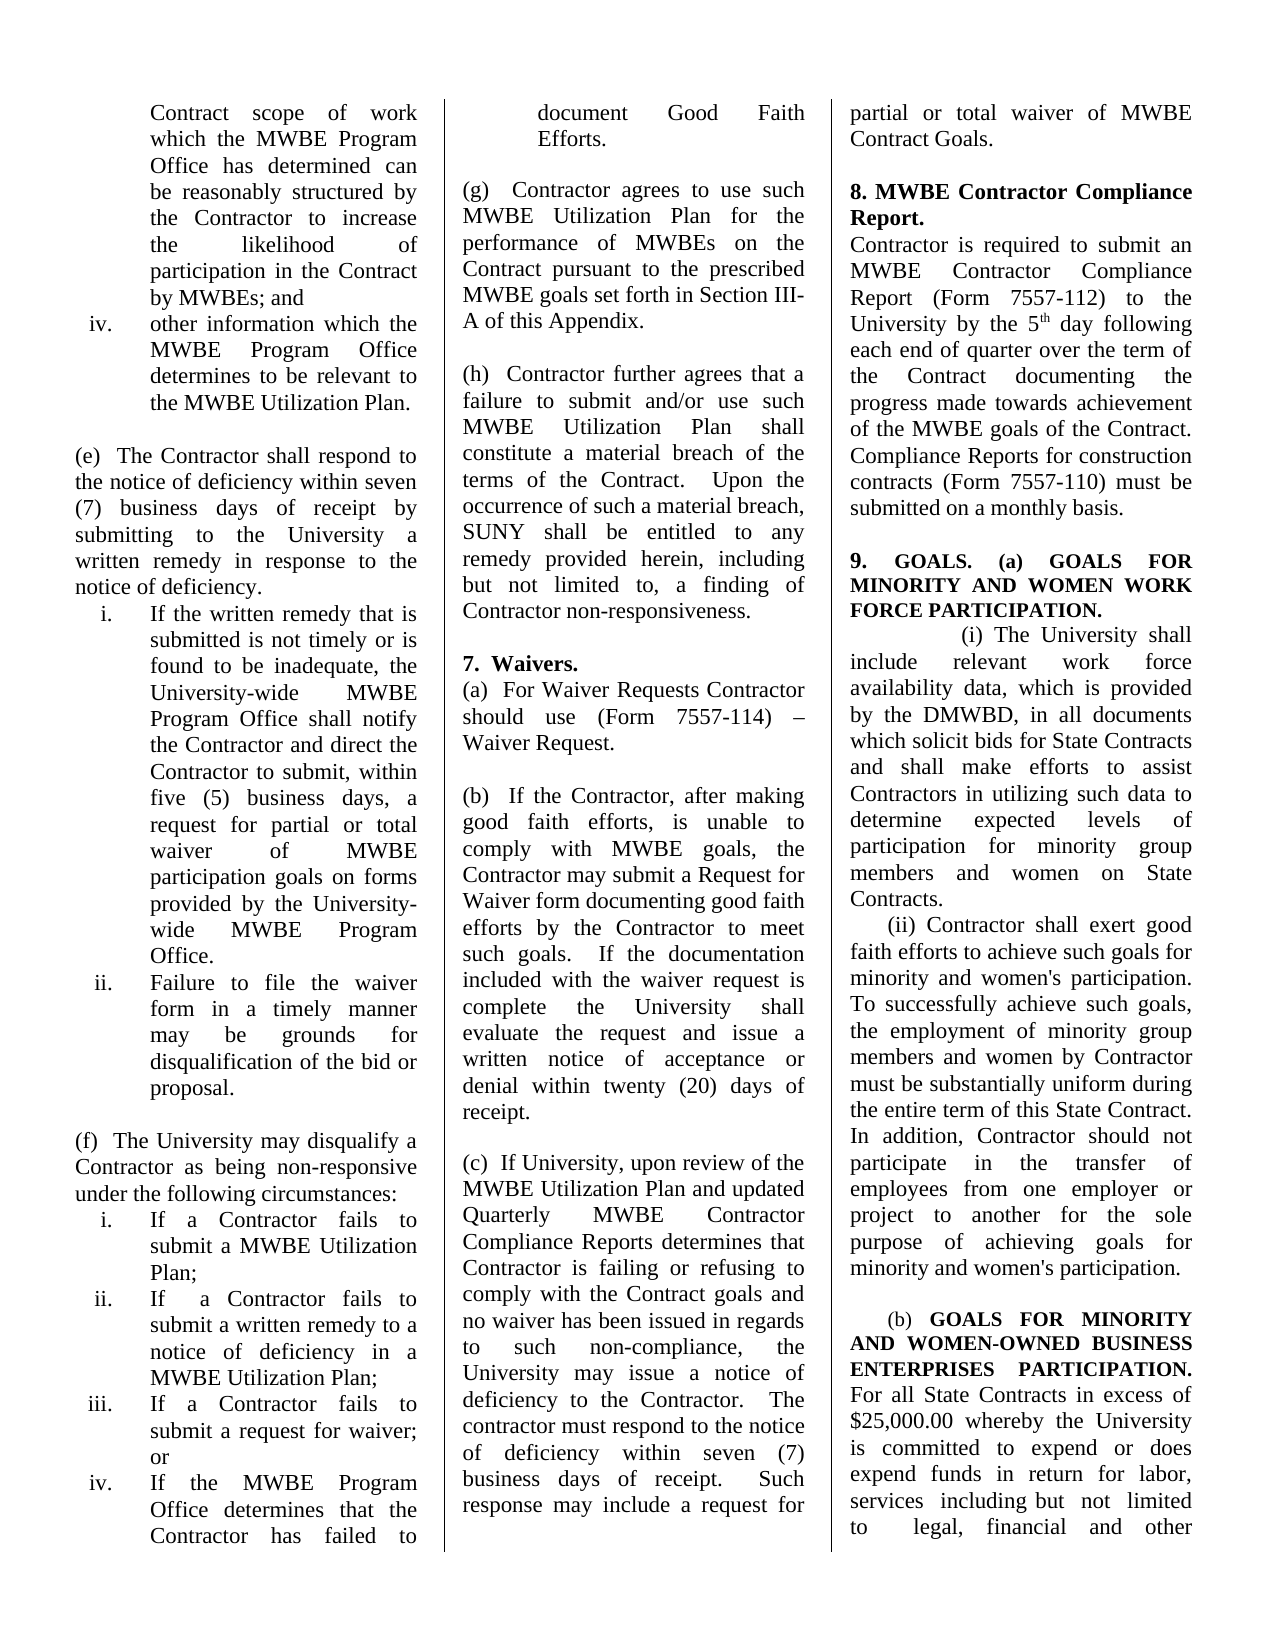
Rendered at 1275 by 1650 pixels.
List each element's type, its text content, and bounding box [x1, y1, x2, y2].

text (h) Contractor further agrees that a failure to submit and/or use such MWBE Utilization Plan shall constitute a material breach of the terms of the Contract. Upon the occurrence of such a material breach, SUNY shall be entitled to any remedy provided herein, including but not limited to, a finding of Contractor non-responsiveness. [462, 360, 805, 624]
list If a Contractor fails to submit a written remedy to a notice of deficiency in a MWBE Utilization Plan; [112, 1285, 417, 1390]
text (c) If University, upon review of the MWBE Utilization Plan and updated Quarterly MWBE Contractor Compliance Reports determines that Contractor is failing or refusing to comply with the Contract goals and no waiver has been issued in regards to such non-compliance, the University may issue a notice of deficiency to the Contractor. The contractor must respond to the notice of deficiency within seven (7) business days of receipt. Such response may include a request for partial or total waiver of MWBE Contract Goals. [462, 1149, 805, 1518]
text 8. MWBE Contractor Compliance Report. [850, 178, 1192, 231]
text (a) For Waiver Requests Contractor should use (Form 7557-114) – Waiver Request. [462, 677, 805, 756]
text 9. GOALS. (a) GOALS FOR MINORITY AND WOMEN WORK FORCE PARTICIPATION. [850, 547, 1192, 622]
list If the written remedy that is submitted is not timely or is found to be inadequate, the University-wide MWBE Program Office shall notify the Contractor and direct the Contractor to submit, within five (5) business days, a request for partial or total waiver of MWBE participation goals on forms provided by the University-wide MWBE Program Office. [112, 600, 417, 969]
text (f) The University may disqualify a Contractor as being non-responsive under the following circumstances: [75, 1127, 417, 1206]
list Failure to file the waiver form in a timely manner may be grounds for disqualification of the bid or proposal. [112, 969, 417, 1101]
text (e) The Contractor shall respond to the notice of deficiency within seven (7) business days of receipt by submitting to the University a written remedy in response to the notice of deficiency. [75, 442, 417, 600]
text (g) Contractor agrees to use such MWBE Utilization Plan for the performance of MWBEs on the Contract pursuant to the prescribed MWBE goals set forth in Section III-A of this Appendix. [462, 176, 805, 334]
text (i) The University shall include relevant work force availability data, which is provided by the DMWBD, in all documents which solicit bids for State Contracts and shall make efforts to assist Contractors in utilizing such data to determine expected levels of participation for minority group members and women on State Contracts. [850, 622, 1192, 911]
list If the MWBE Program Office determines that the Contractor has failed to document Good Faith Efforts. [112, 1469, 417, 1548]
text 7. Waivers. [462, 650, 805, 677]
list other information which the MWBE Program Office determines to be relevant to the MWBE Utilization Plan. [112, 310, 417, 415]
text (b) If the Contractor, after making good faith efforts, is unable to comply with MWBE goals, the Contractor may submit a Request for Waiver form documenting good faith efforts by the Contractor to meet such goals. If the documentation included with the waiver request is complete the University shall evaluate the request and issue a written notice of acceptance or denial within twenty (20) days of receipt. [462, 782, 805, 1124]
list If the MWBE Program Office determines that the Contractor has failed to document Good Faith Efforts. [500, 99, 805, 152]
list If a Contractor fails to submit a request for waiver; or [112, 1390, 417, 1469]
text Contractor is required to submit an MWBE Contractor Compliance Report (Form 7557-112) to the University by the 5th day following each end of quarter over the term of the Contract documenting the progress made towards achievement of the MWBE goals of the Contract. Compliance Reports for construction contracts (Form 7557-110) must be submitted on a monthly basis. [850, 231, 1192, 521]
list If a Contractor fails to submit a MWBE Utilization Plan; [112, 1206, 417, 1285]
text (ii) Contractor shall exert good faith efforts to achieve such goals for minority and women's participation. To successfully achieve such goals, the employment of minority group members and women by Contractor must be substantially uniform during the entire term of this State Contract. In addition, Contractor should not participate in the transfer of employees from one employer or project to another for the sole purpose of achieving goals for minority and women's participation. [850, 911, 1192, 1280]
